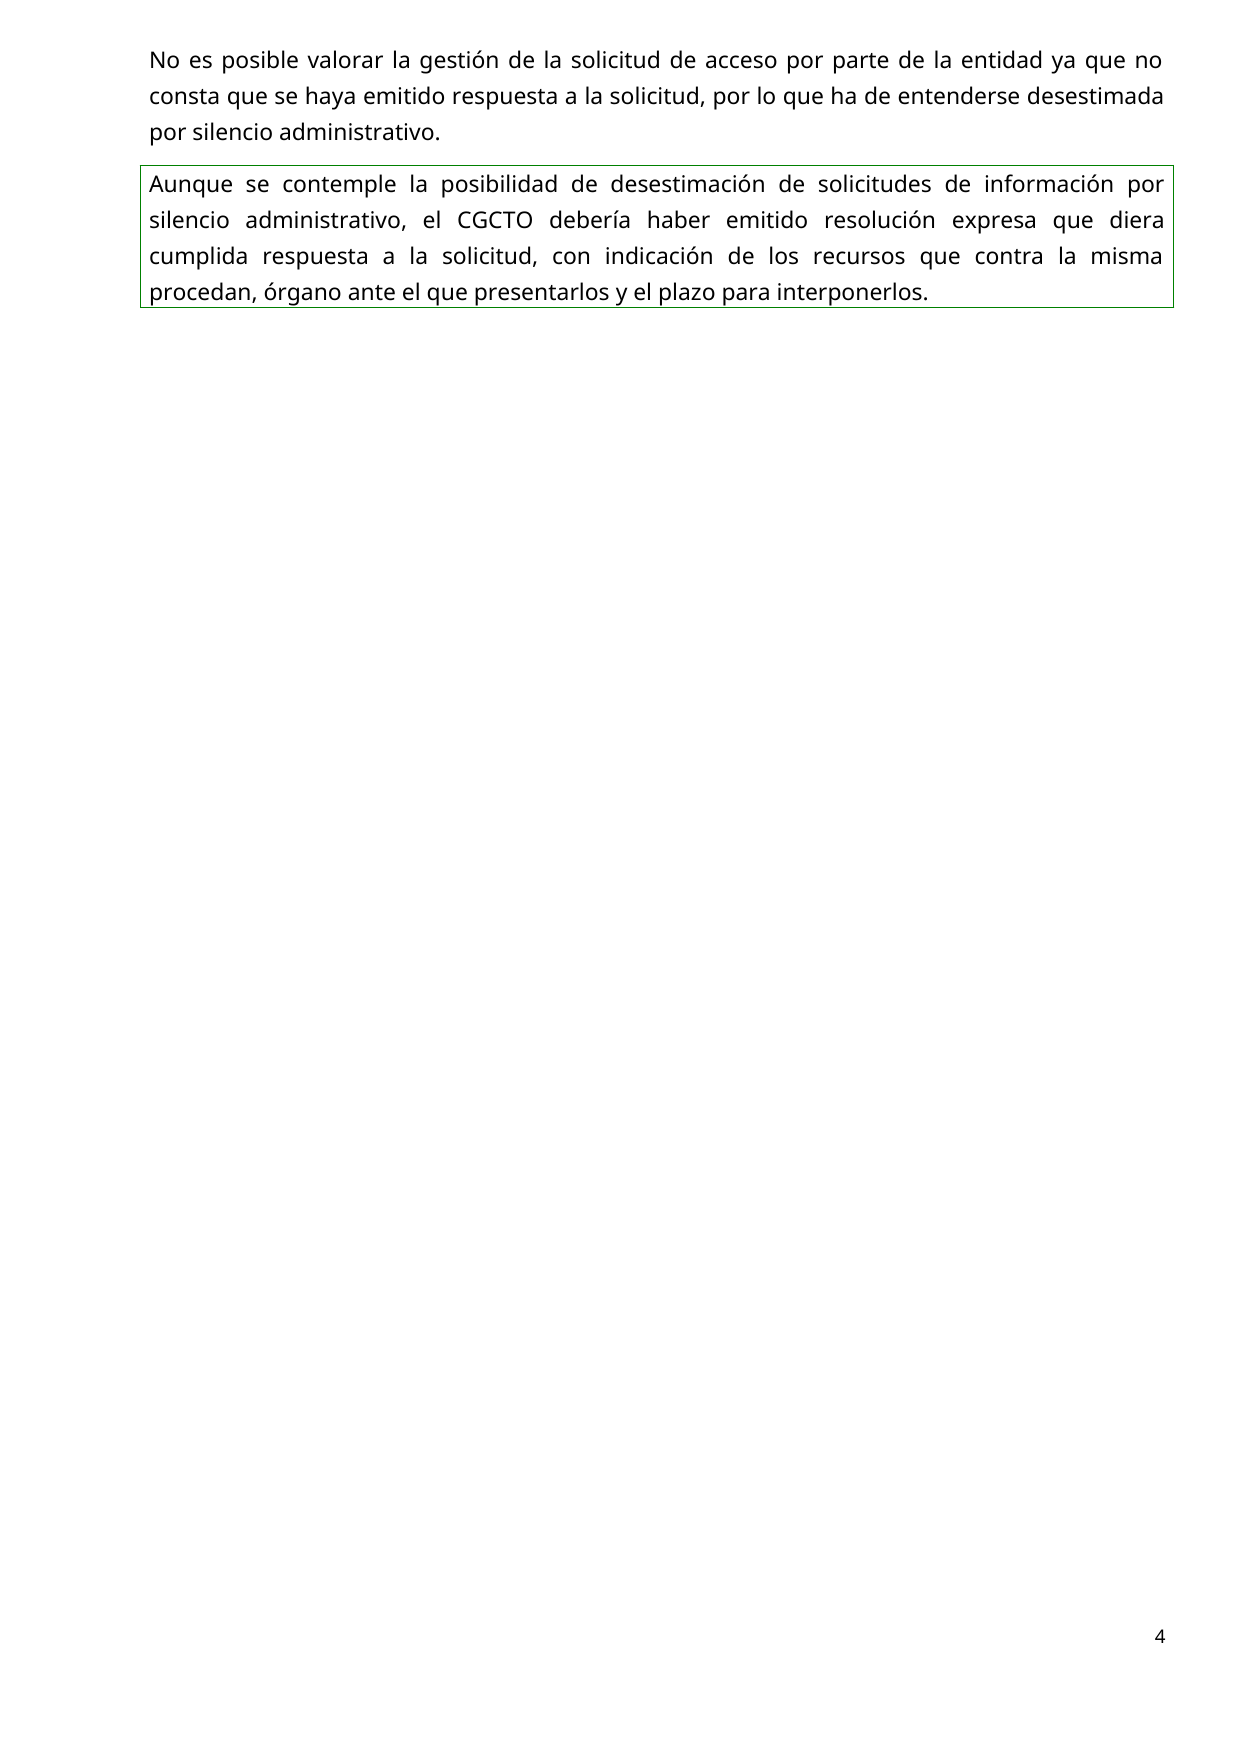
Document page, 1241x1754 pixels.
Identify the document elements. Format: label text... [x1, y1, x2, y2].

list Aunque se contemple la posibilidad de desestimación de solicitudes de información por silencio administrativo, el CGCTO debería haber emitido resolución expresa que diera cumplida respuesta a la solicitud, con indicación de los recursos que contra la misma procedan, órgano ante el que presentarlos y el plazo para interponerlos. [141, 166, 1173, 307]
list No es posible valorar la gestión de la solicitud de acceso por parte de la entidad ya que no consta que se haya emitido respuesta a la solicitud, por lo que ha de entenderse desestimada por silencio administrativo. [149, 44, 1165, 147]
